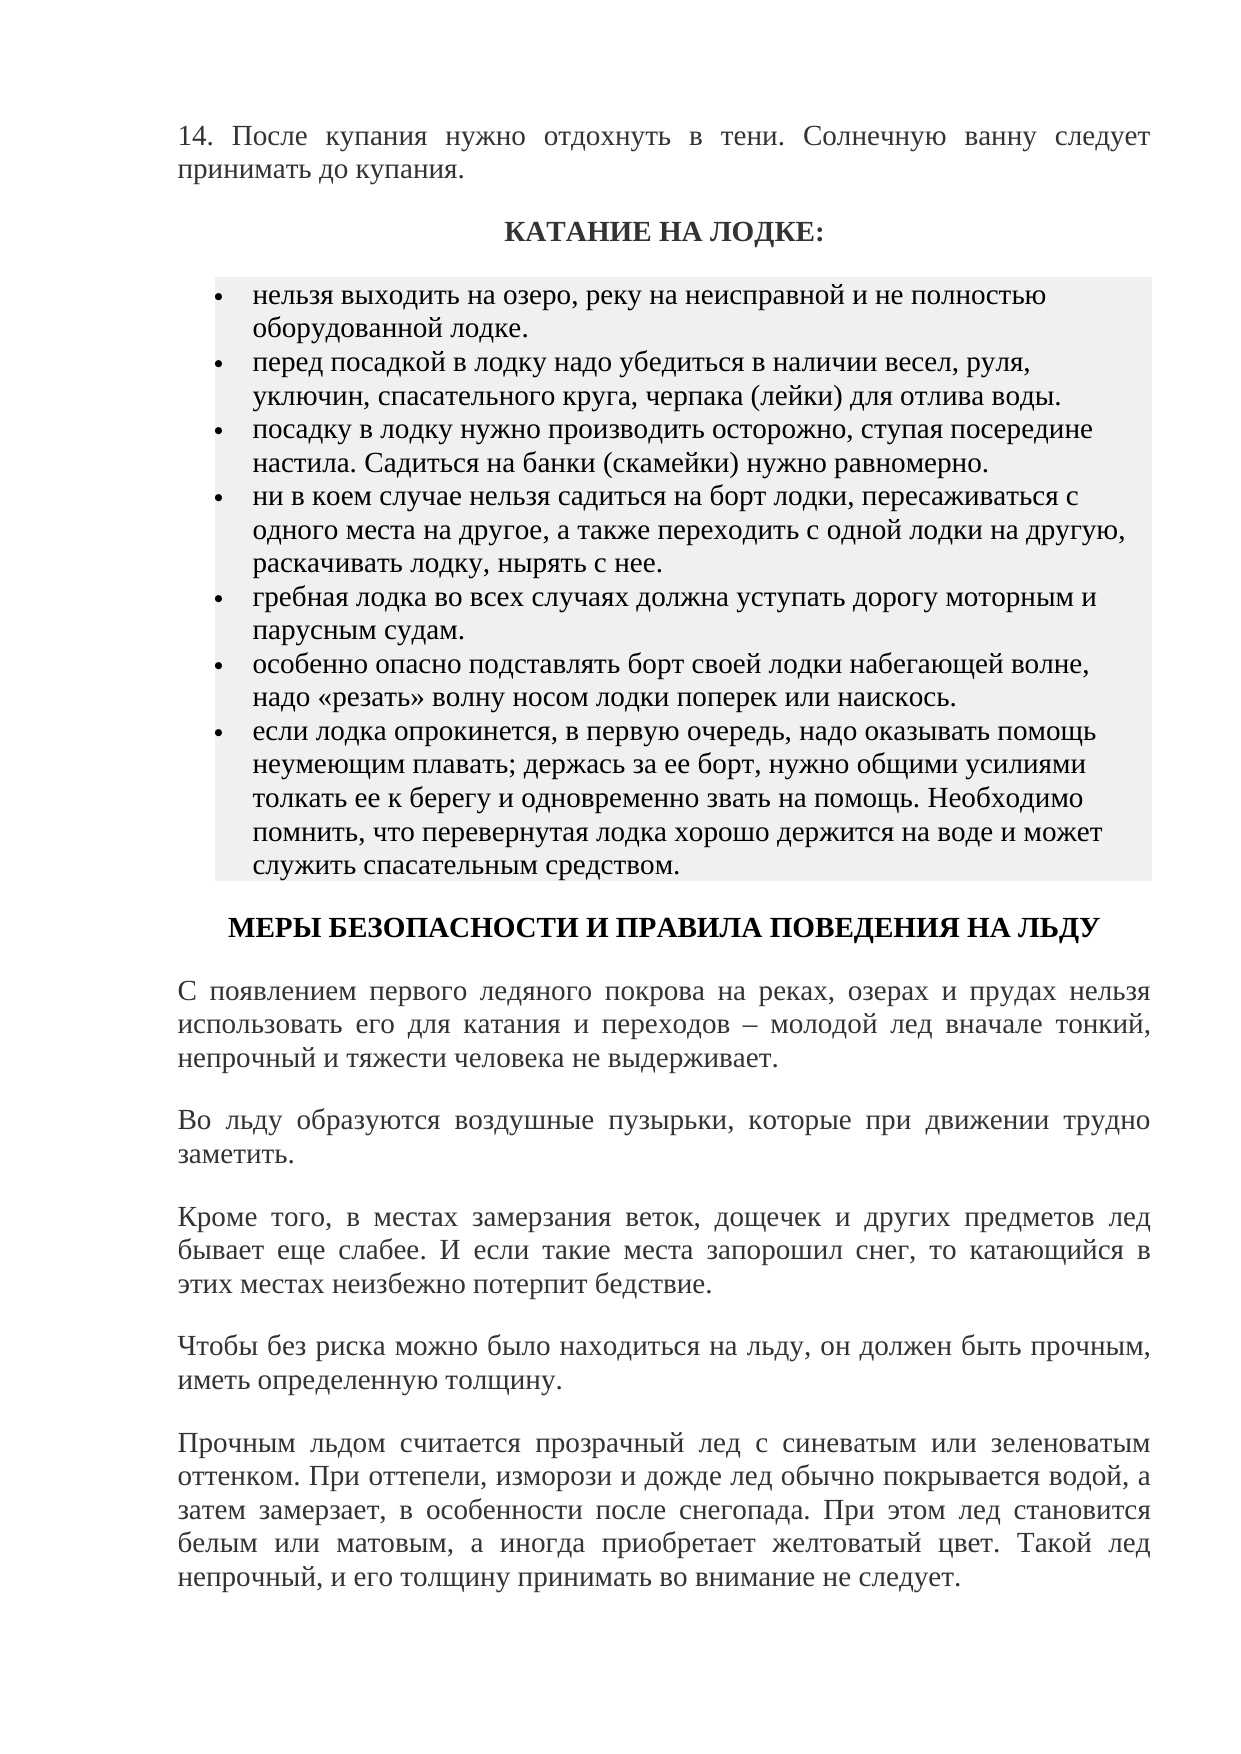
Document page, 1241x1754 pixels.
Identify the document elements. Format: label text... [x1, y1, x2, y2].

text МЕРЫ БЕЗОПАСНОСТИ И ПРАВИЛА ПОВЕДЕНИЯ НА ЛЬДУ [177, 910, 1152, 943]
list если лодка опрокинется, в первую очередь, надо оказывать помощь неумеющим плавать; держась за ее борт, нужно общими усилиями толкать ее к берегу и одновременно звать на помощь. Необходимо помнить, что перевернутая лодка хорошо держится на воде и может служить спасательным средством. [215, 713, 1152, 881]
list гребная лодка во всех случаях должна уступать дорогу моторным и парусным судам. [215, 579, 1152, 646]
text 14. После купания нужно отдохнуть в тени. Солнечную ванну следует принимать до купания. [177, 118, 1152, 185]
text Кроме того, в местах замерзания веток, дощечек и других предметов лед бывает еще слабее. И если такие места запорошил снег, то катающийся в этих местах неизбежно потерпит бедствие. [177, 1199, 1152, 1299]
list нельзя выходить на озеро, реку на неисправной и не полностью оборудованной лодке. [215, 277, 1152, 344]
text Во льду образуются воздушные пузырьки, которые при движении трудно заметить. [177, 1102, 1152, 1169]
text Прочным льдом считается прозрачный лед с синеватым или зеленоватым оттенком. При оттепели, изморози и дожде лед обычно покрывается водой, а затем замерзает, в особенности после снегопада. При этом лед становится белым или матовым, а иногда приобретает желтоватый цвет. Такой лед непрочный, и его толщину принимать во внимание не следует. [177, 1425, 1152, 1592]
text Чтобы без риска можно было находиться на льду, он должен быть прочным, иметь определенную толщину. [177, 1328, 1152, 1396]
list ни в коем случае нельзя садиться на борт лодки, пересаживаться с одного места на другое, а также переходить с одной лодки на другую, раскачивать лодку, нырять с нее. [215, 478, 1152, 579]
text КАТАНИЕ НА ЛОДКЕ: [177, 214, 1152, 248]
list посадку в лодку нужно производить осторожно, ступая посередине настила. Садиться на банки (скамейки) нужно равномерно. [215, 411, 1152, 478]
text С появлением первого ледяного покрова на реках, озерах и прудах нельзя использовать его для катания и переходов – молодой лед вначале тонкий, непрочный и тяжести человека не выдерживает. [177, 973, 1152, 1073]
list особенно опасно подставлять борт своей лодки набегающей волне, надо «резать» волну носом лодки поперек или наискось. [215, 646, 1152, 713]
list перед посадкой в лодку надо убедиться в наличии весел, руля, уключин, спасательного круга, черпака (лейки) для отлива воды. [215, 344, 1152, 411]
